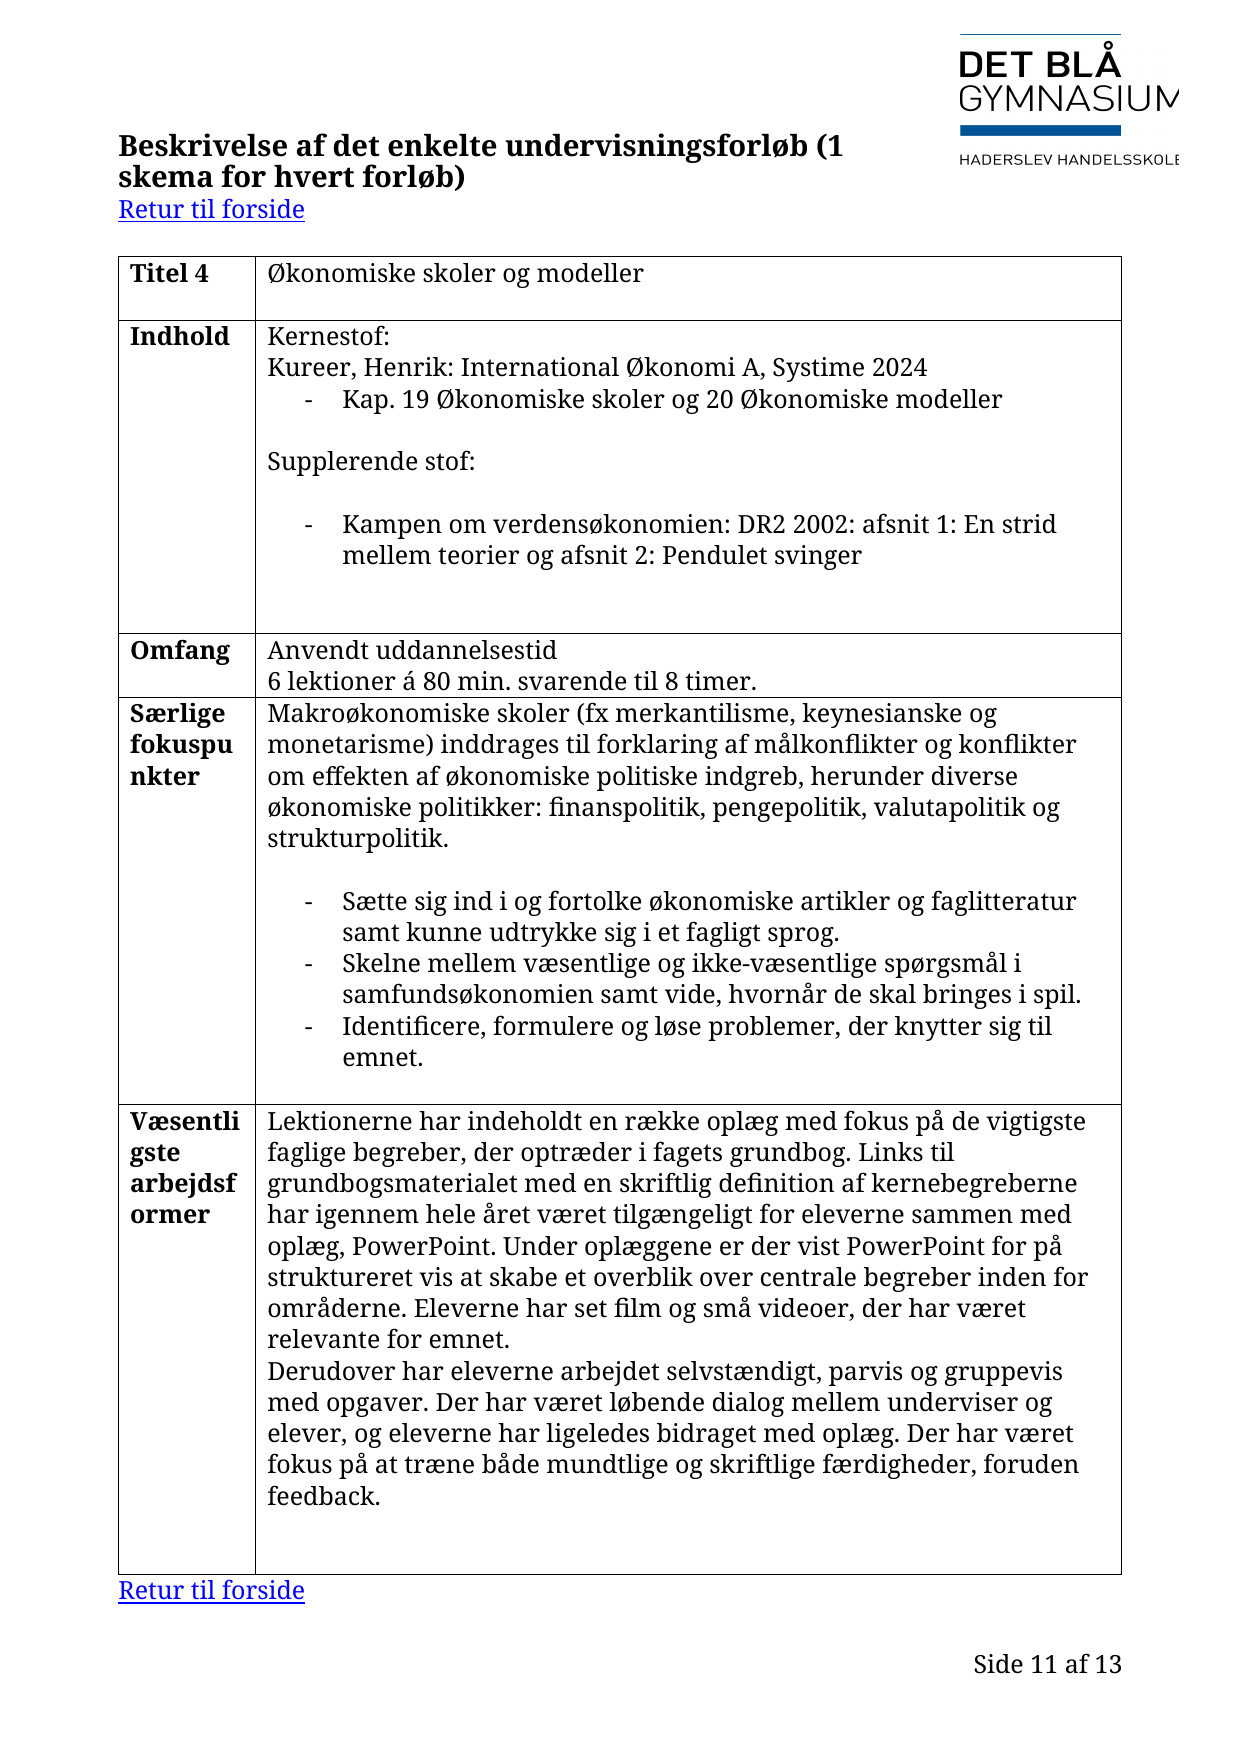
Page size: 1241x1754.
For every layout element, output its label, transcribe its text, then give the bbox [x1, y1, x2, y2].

table_cell Indhold [119, 321, 255, 633]
table_cell Særlige fokuspunkter [119, 698, 255, 1104]
table_cell Anvendt uddannelsestid 6 lektioner á 80 min. svarende til 8 timer. [256, 634, 1121, 697]
table_cell Lektionerne har indeholdt en række oplæg med fokus på de vigtigste faglige begreber, der optræder i fagets grundbog. Links til grundbogsmaterialet med en skriftlig definition af kernebegreberne har igennem hele året været tilgængeligt for eleverne sammen med oplæg, PowerPoint. Under oplæggene er der vist PowerPoint for på struktureret vis at skabe et overblik over centrale begreber inden for områderne. Eleverne har set film og små videoer, der har været relevante for emnet. Derudover har eleverne arbejdet selvstændigt, parvis og gruppevis med opgaver. Der har været løbende dialog mellem underviser og elever, og eleverne har ligeledes bidraget med oplæg. Der har været fokus på at træne både mundtlige og skriftlige færdigheder, foruden feedback. [256, 1105, 1121, 1574]
table_header Økonomiske skoler og modeller [256, 257, 1121, 319]
table_header Titel 4 [119, 257, 255, 319]
table_cell Makroøkonomiske skoler (fx merkantilisme, keynesianske og monetarisme) inddrages til forklaring af målkonflikter og konflikter om effekten af økonomiske politiske indgreb, herunder diverse økonomiske politikker: finanspolitik, pengepolitik, valutapolitik og strukturpolitik. Sætte sig ind i og fortolke økonomiske artikler og faglitteratur samt kunne udtrykke sig i et fagligt sprog. Skelne mellem væsentlige og ikke-væsentlige spørgsmål i samfundsøkonomien samt vide, hvornår de skal bringes i spil. Identificere, formulere og løse problemer, der knytter sig til emnet. [256, 698, 1121, 1104]
text Retur til forside [118, 193, 1122, 225]
picture [960, 34, 1179, 172]
table_cell Væsentligste arbejdsformer [119, 1105, 255, 1574]
text Beskrivelse af det enkelte undervisningsforløb (1 skema for hvert forløb) [118, 131, 1122, 193]
table_cell Omfang [119, 634, 255, 697]
table_cell Kernestof: Kureer, Henrik: International Økonomi A, Systime 2024 Kap. 19 Økonomiske skoler og 20 Økonomiske modeller Supplerende stof: Kampen om verdensøkonomien: DR2 2002: afsnit 1: En strid mellem teorier og afsnit 2: Pendulet svinger [256, 321, 1121, 633]
text Retur til forside [118, 1575, 1122, 1606]
